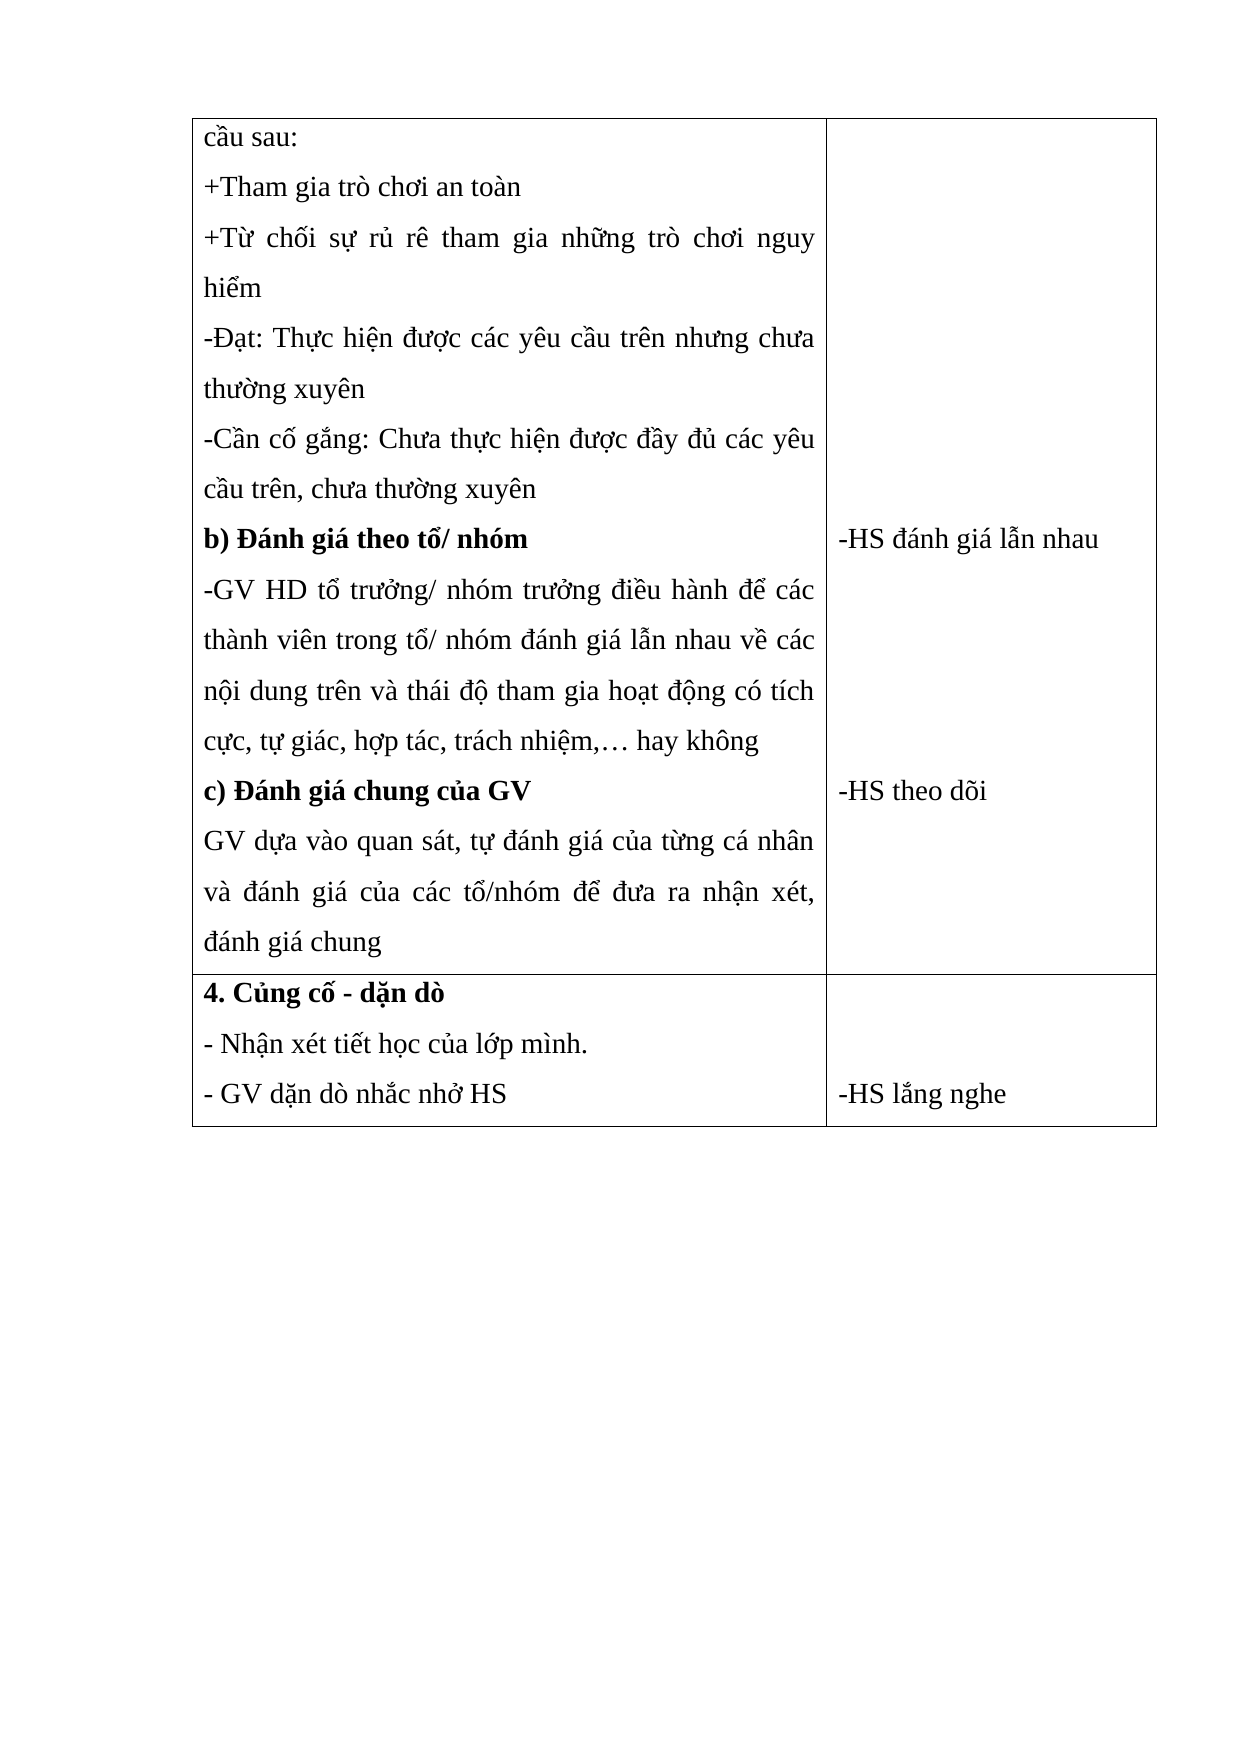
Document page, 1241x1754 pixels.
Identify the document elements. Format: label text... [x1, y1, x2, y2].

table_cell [193, 119, 826, 974]
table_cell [827, 119, 1156, 974]
table_cell -HS lắng nghe [827, 975, 1156, 1126]
table_cell 4. Củng cố - dặn dò - Nhận xét tiết học của lớp mình. - GV dặn dò nhắc nhở HS [193, 975, 826, 1126]
